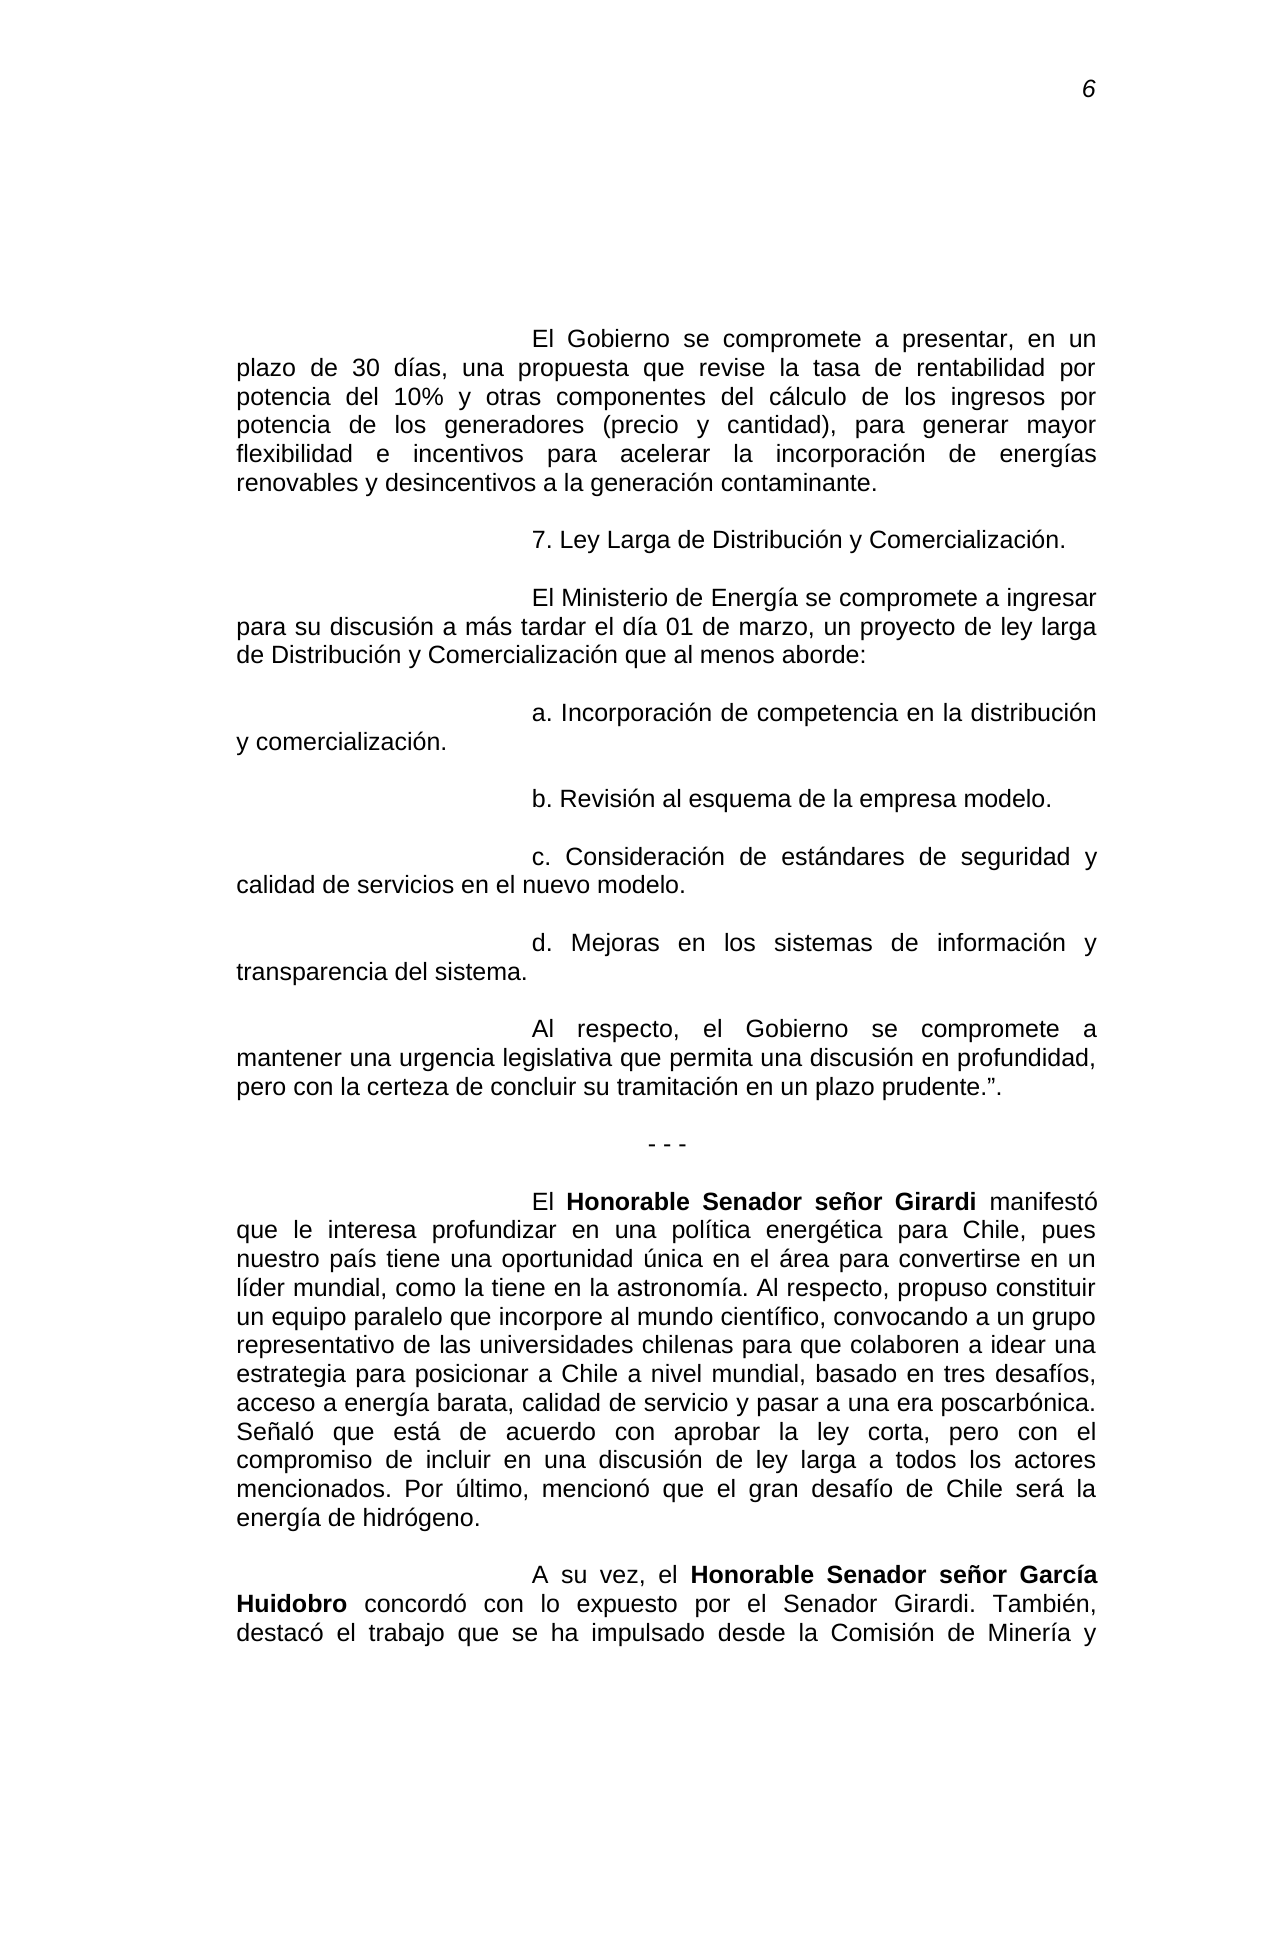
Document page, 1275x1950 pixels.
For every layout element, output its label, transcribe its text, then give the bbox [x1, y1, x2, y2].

list d. Mejoras en los sistemas de información y transparencia del sistema. [236, 928, 1098, 985]
list El Gobierno se compromete a presentar, en un plazo de 30 días, una propuesta que revise la tasa de rentabilidad por potencia del 10% y otras componentes del cálculo de los ingresos por potencia de los generadores (precio y cantidad), para generar mayor flexibilidad e incentivos para acelerar la incorporación de energías renovables y desincentivos a la generación contaminante. [236, 324, 1098, 497]
list Al respecto, el Gobierno se compromete a mantener una urgencia legislativa que permita una discusión en profundidad, pero con la certeza de concluir su tramitación en un plazo prudente.”. [236, 1014, 1098, 1100]
list a. Incorporación de competencia en la distribución y comercialización. [236, 698, 1098, 755]
text - - - [236, 1129, 1098, 1158]
list 7. Ley Larga de Distribución y Comercialización. [236, 525, 1098, 554]
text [236, 1560, 1098, 1647]
list c. Consideración de estándares de seguridad y calidad de servicios en el nuevo modelo. [236, 842, 1098, 899]
text El Honorable Senador señor Girardi manifestó que le interesa profundizar en una política energética para Chile, pues nuestro país tiene una oportunidad única en el área para convertirse en un líder mundial, como la tiene en la astronomía. Al respecto, propuso constituir un equipo paralelo que incorpore al mundo científico, convocando a un grupo representativo de las universidades chilenas para que colaboren a idear una estrategia para posicionar a Chile a nivel mundial, basado en tres desafíos, acceso a energía barata, calidad de servicio y pasar a una era poscarbónica. Señaló que está de acuerdo con aprobar la ley corta, pero con el compromiso de incluir en una discusión de ley larga a todos los actores mencionados. Por último, mencionó que el gran desafío de Chile será la energía de hidrógeno. [236, 1187, 1098, 1532]
list El Ministerio de Energía se compromete a ingresar para su discusión a más tardar el día 01 de marzo, un proyecto de ley larga de Distribución y Comercialización que al menos aborde: [236, 583, 1098, 669]
list b. Revisión al esquema de la empresa modelo. [236, 784, 1098, 813]
